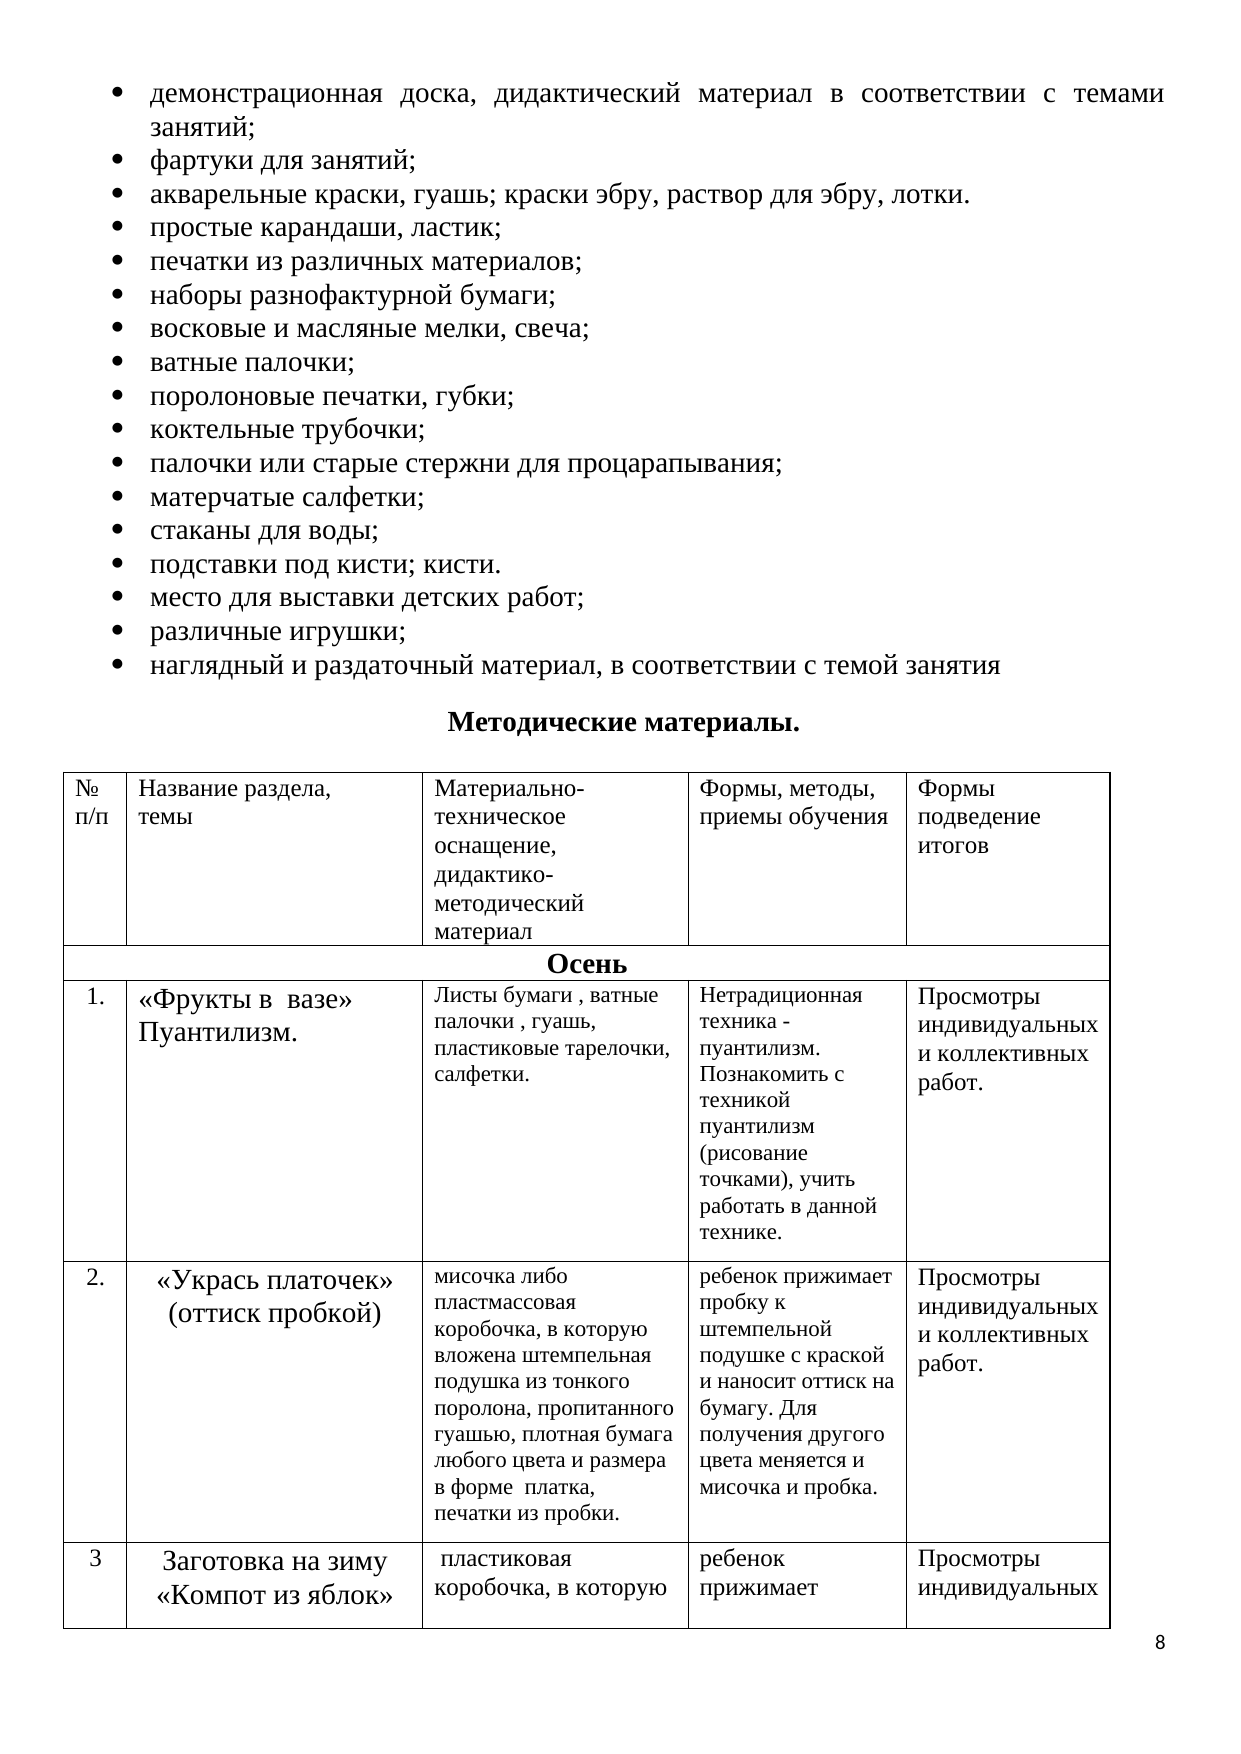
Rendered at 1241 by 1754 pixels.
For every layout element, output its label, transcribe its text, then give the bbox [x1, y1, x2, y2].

table_header Формы, методы, приемы обучения [689, 773, 906, 945]
table_header Название раздела, темы [127, 773, 422, 945]
text Методические материалы. [75, 704, 1165, 738]
table_cell «Укрась платочек» (оттиск пробкой) [127, 1262, 422, 1542]
table_header Формы подведение итогов [907, 773, 1109, 945]
list простые карандаши, ластик; [112, 209, 1165, 243]
table_cell ребенок прижимает пробку к штемпельной подушке с краской и наносит оттиск на бумагу. Для получения другого цвета меняется и мисочка и пробка. [689, 1262, 906, 1542]
list коктельные трубочки; [112, 411, 1165, 445]
table_cell Листы бумаги , ватные палочки , гуашь, пластиковые тарелочки, салфетки. [423, 981, 688, 1261]
list палочки или старые стержни для процарапывания; [112, 445, 1165, 479]
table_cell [423, 1543, 688, 1628]
table_cell 1. [64, 981, 126, 1261]
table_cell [907, 1543, 1109, 1628]
table_header Материально-техническое оснащение, дидактико- методический материал [423, 773, 688, 945]
table_cell Осень [64, 946, 1109, 980]
table_cell Просмотры индивидуальных и коллективных работ. [907, 1262, 1109, 1542]
list различные игрушки; [112, 613, 1165, 647]
list наборы разнофактурной бумаги; [112, 277, 1165, 310]
list место для выставки детских работ; [112, 579, 1165, 613]
list поролоновые печатки, губки; [112, 378, 1165, 411]
list ватные палочки; [112, 344, 1165, 378]
table_cell Нетрадиционная техника -пуантилизм. Познакомить с техникой пуантилизм (рисование точками), учить работать в данной технике. [689, 981, 906, 1261]
list стаканы для воды; [112, 512, 1165, 546]
table_cell 2. [64, 1262, 126, 1542]
list подставки под кисти; кисти. [112, 546, 1165, 579]
table_cell мисочка либо пластмассовая коробочка, в которую вложена штемпельная подушка из тонкого поролона, пропитанного гуашью, плотная бумага любого цвета и размера в форме платка, печатки из пробки. [423, 1262, 688, 1542]
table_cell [127, 1543, 422, 1628]
list демонстрационная доска, дидактический материал в соответствии с темами занятий; [112, 75, 1165, 142]
table_header № п/п [64, 773, 126, 945]
table_cell «Фрукты в вазе» Пуантилизм. [127, 981, 422, 1261]
list восковые и масляные мелки, свеча; [112, 310, 1165, 344]
list акварельные краски, гуашь; краски эбру, раствор для эбру, лотки. [112, 176, 1165, 209]
list наглядный и раздаточный материал, в соответствии с темой занятия [112, 647, 1165, 681]
table_cell 3 [64, 1543, 126, 1628]
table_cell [689, 1543, 906, 1628]
list матерчатые салфетки; [112, 479, 1165, 512]
table_cell Просмотры индивидуальных и коллективных работ. [907, 981, 1109, 1261]
list фартуки для занятий; [112, 142, 1165, 176]
list печатки из различных материалов; [112, 243, 1165, 277]
